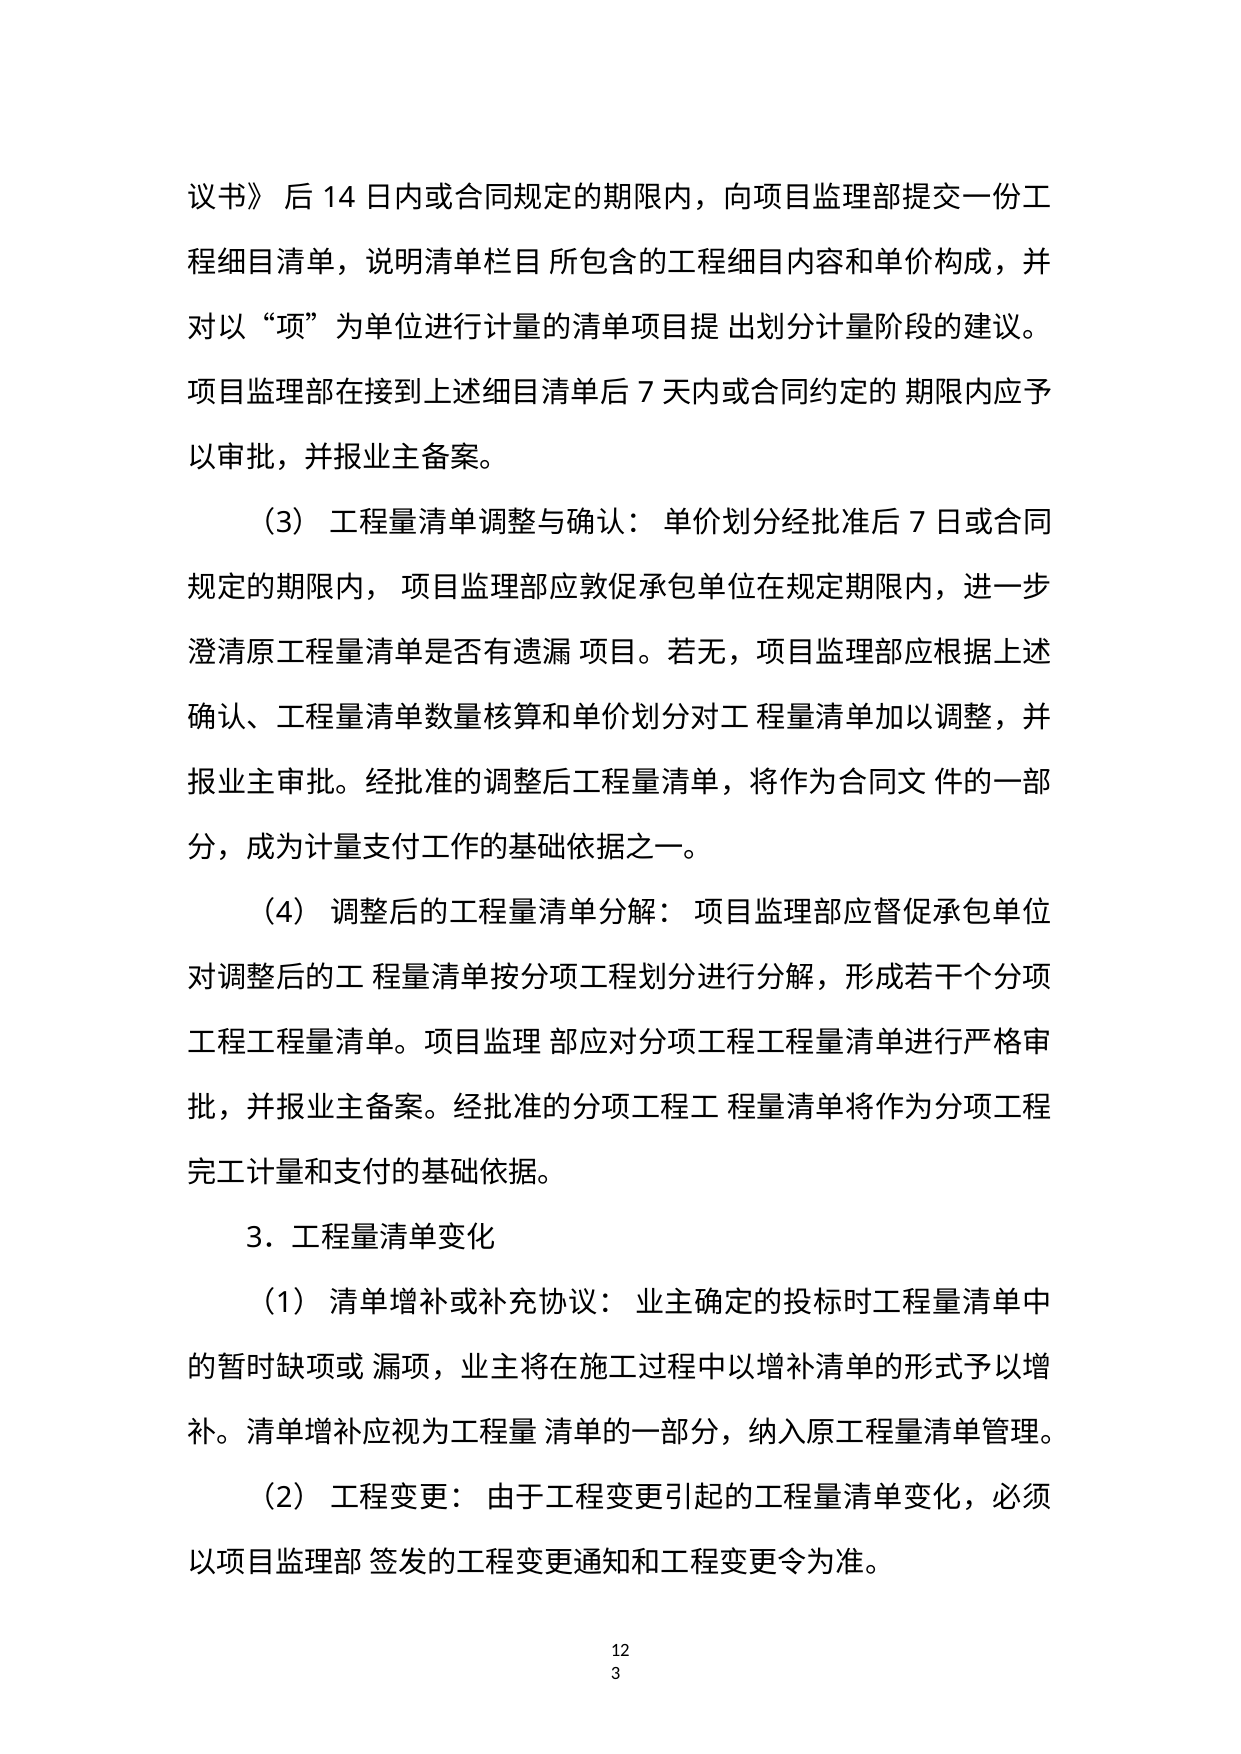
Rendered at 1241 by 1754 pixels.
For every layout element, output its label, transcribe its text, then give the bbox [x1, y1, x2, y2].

text 3．工程量清单变化 [187, 1202, 1053, 1267]
text （1） 清单增补或补充协议： 业主确定的投标时工程量清单中的暂时缺项或 漏项，业主将在施工过程中以增补清单的形式予以增补。清单增补应视为工程量 清单的一部分，纳入原工程量清单管理。 [187, 1267, 1053, 1462]
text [187, 162, 1053, 487]
text （3） 工程量清单调整与确认： 单价划分经批准后 7 日或合同规定的期限内， 项目监理部应敦促承包单位在规定期限内，进一步澄清原工程量清单是否有遗漏 项目。若无，项目监理部应根据上述确认、工程量清单数量核算和单价划分对工 程量清单加以调整，并报业主审批。经批准的调整后工程量清单，将作为合同文 件的一部分，成为计量支付工作的基础依据之一。 [187, 487, 1053, 877]
text （4） 调整后的工程量清单分解： 项目监理部应督促承包单位对调整后的工 程量清单按分项工程划分进行分解，形成若干个分项工程工程量清单。项目监理 部应对分项工程工程量清单进行严格审批，并报业主备案。经批准的分项工程工 程量清单将作为分项工程完工计量和支付的基础依据。 [187, 877, 1053, 1202]
text （2） 工程变更： 由于工程变更引起的工程量清单变化，必须以项目监理部 签发的工程变更通知和工程变更令为准。 [187, 1462, 1053, 1592]
